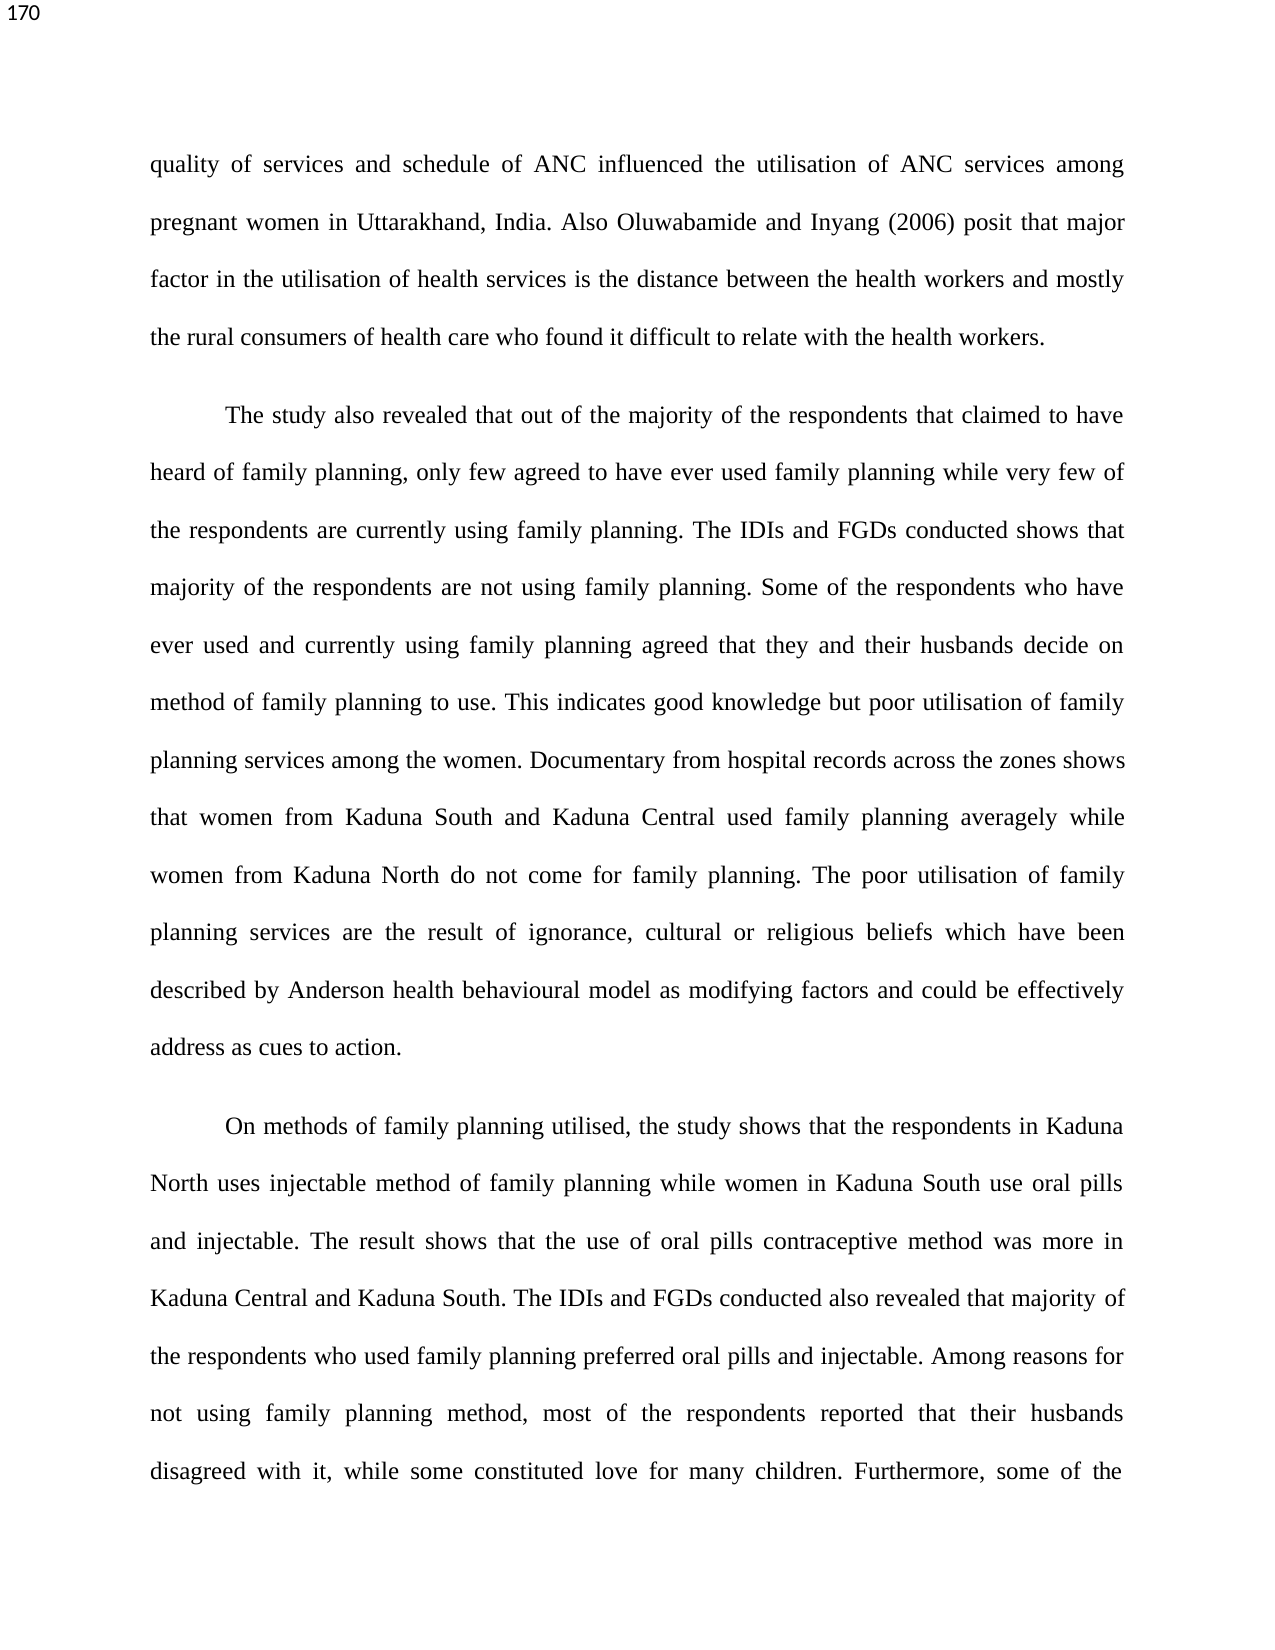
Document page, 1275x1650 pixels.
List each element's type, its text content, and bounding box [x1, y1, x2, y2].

text The study also revealed that out of the majority of the respondents that claimed to have heard of family planning, only few agreed to have ever used family planning while very few of the respondents are currently using family planning. The IDIs and FGDs conducted shows that majority of the respondents are not using family planning. Some of the respondents who have ever used and currently using family planning agreed that they and their husbands decide on method of family planning to use. This indicates good knowledge but poor utilisation of family planning services among the women. Documentary from hospital records across the zones shows that women from Kaduna South and Kaduna Central used family planning averagely while women from Kaduna North do not come for family planning. The poor utilisation of family planning services are the result of ignorance, cultural or religious beliefs which have been described by Anderson health behavioural model as modifying factors and could be effectively address as cues to action. [150, 400, 1126, 1061]
text On methods of family planning utilised, the study shows that the respondents in Kaduna North uses injectable method of family planning while women in Kaduna South use oral pills and injectable. The result shows that the use of oral pills contraceptive method was more in Kaduna Central and Kaduna South. The IDIs and FGDs conducted also revealed that majority of the respondents who used family planning preferred oral pills and injectable. Among reasons for not using family planning method, most of the respondents reported that their husbands disagreed with it, while some constituted love for many children. Furthermore, some of the [150, 1111, 1125, 1484]
text quality of services and schedule of ANC influenced the utilisation of ANC services among pregnant women in Uttarakhand, India. Also Oluwabamide and Inyang (2006) posit that major factor in the utilisation of health services is the distance between the health workers and mostly the rural consumers of health care who found it difficult to relate with the health workers. [150, 149, 1126, 350]
